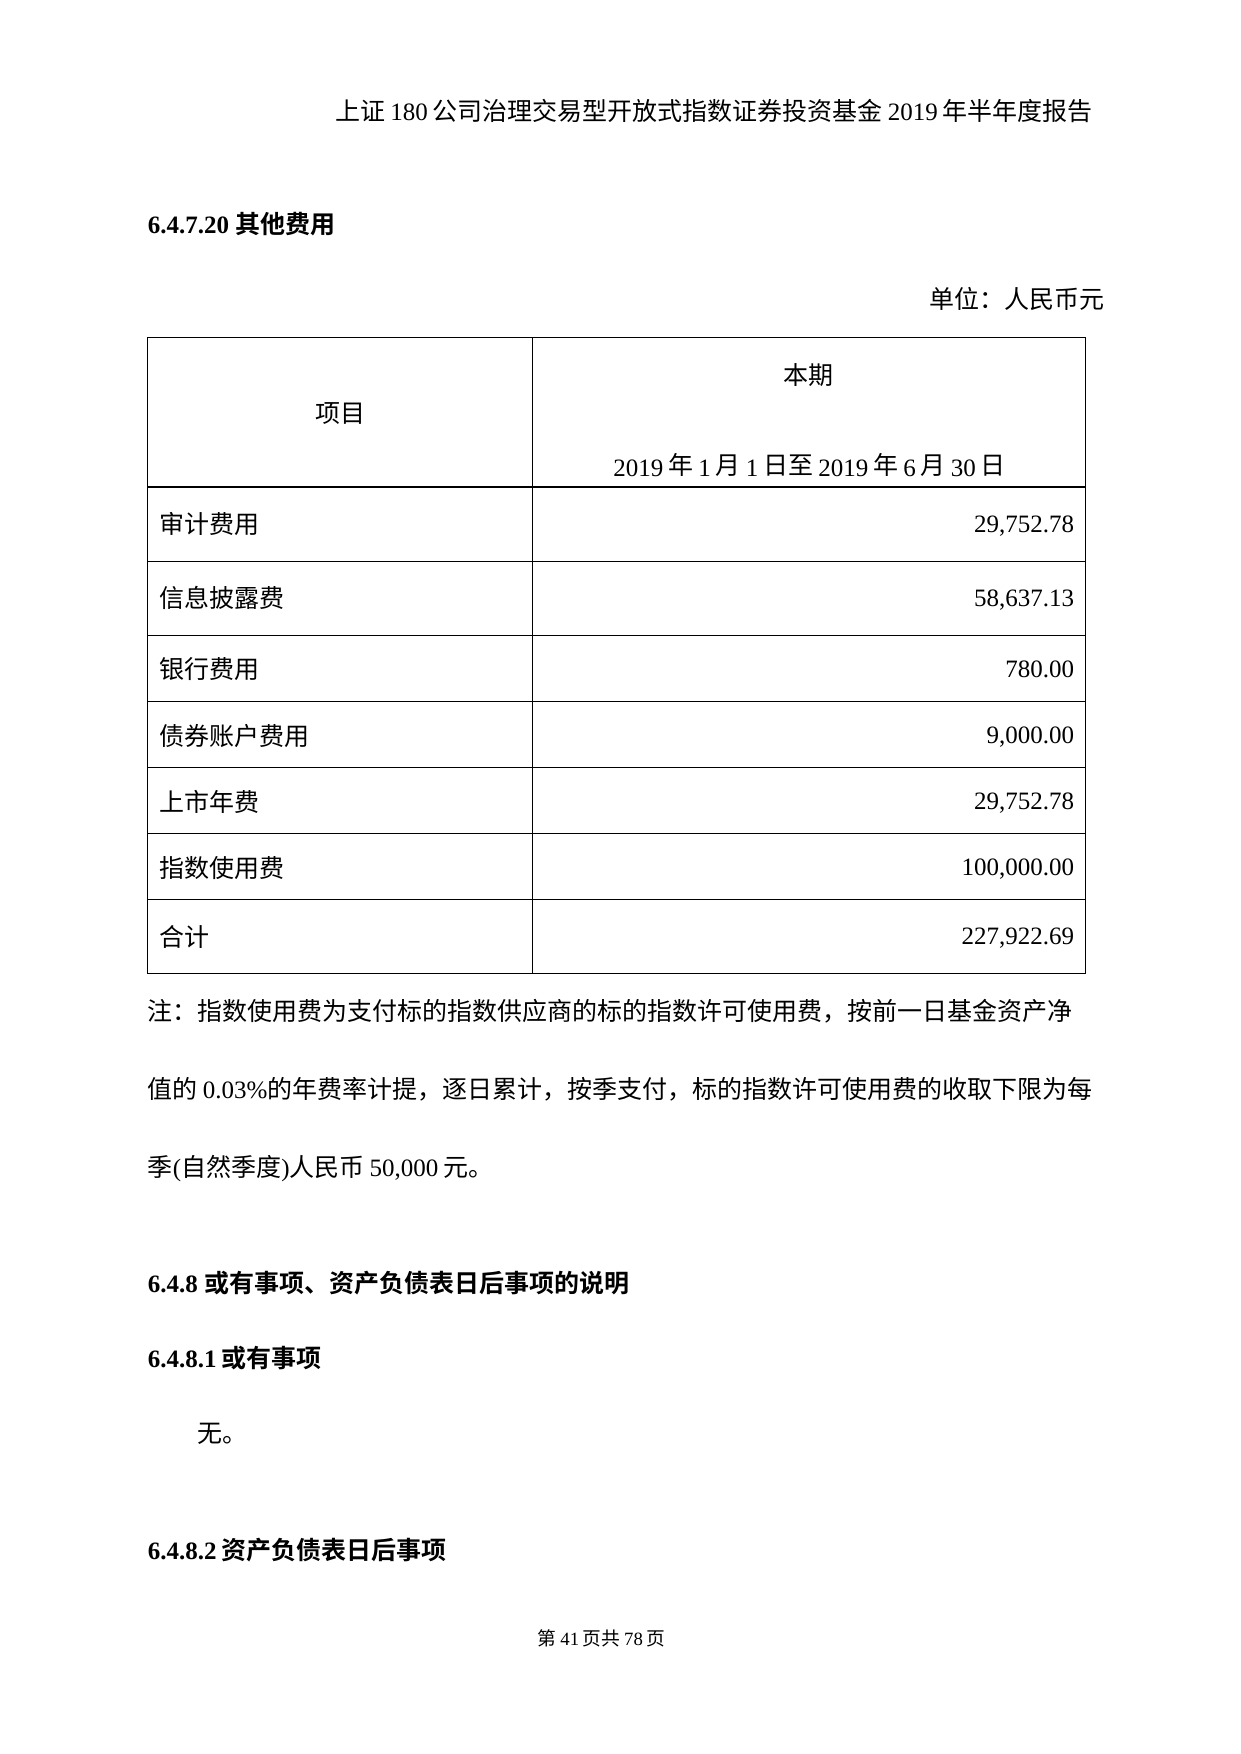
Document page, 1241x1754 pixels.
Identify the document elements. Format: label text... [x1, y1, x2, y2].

table_cell 9,000.00 [533, 702, 1085, 767]
table_cell 指数使用费 [148, 834, 532, 899]
text 6.4.8.2资产负债表日后事项 [148, 1516, 1092, 1581]
table_header 本期 2019年1月1日至2019年6月30日 [533, 338, 1085, 486]
text 注：指数使用费为支付标的指数供应商的标的指数许可使用费，按前一日基金资产净值的0.03%的年费率计提，逐日累计，按季支付，标的指数许可使用费的收取下限为每季(自然季度)人民币50,000元。 [148, 977, 1092, 1198]
table_cell 29,752.78 [533, 488, 1085, 561]
table_cell 780.00 [533, 636, 1085, 701]
table_cell 227,922.69 [533, 900, 1085, 973]
table_cell 审计费用 [148, 488, 532, 561]
table_cell 银行费用 [148, 636, 532, 701]
text 6.4.8.1或有事项 [148, 1324, 1092, 1389]
table_cell 信息披露费 [148, 562, 532, 634]
table_cell 100,000.00 [533, 834, 1085, 899]
table_cell 上市年费 [148, 768, 532, 833]
table_header 项目 [148, 338, 532, 486]
table_cell 合计 [148, 900, 532, 973]
table_cell 29,752.78 [533, 768, 1085, 833]
table_cell 债券账户费用 [148, 702, 532, 767]
table_cell 58,637.13 [533, 562, 1085, 634]
text 单位：人民币元 [148, 265, 1104, 330]
text 无。 [148, 1399, 1092, 1464]
text 6.4.7.20 其他费用 [148, 190, 1092, 255]
text 6.4.8 或有事项、资产负债表日后事项的说明 [148, 1249, 1092, 1314]
